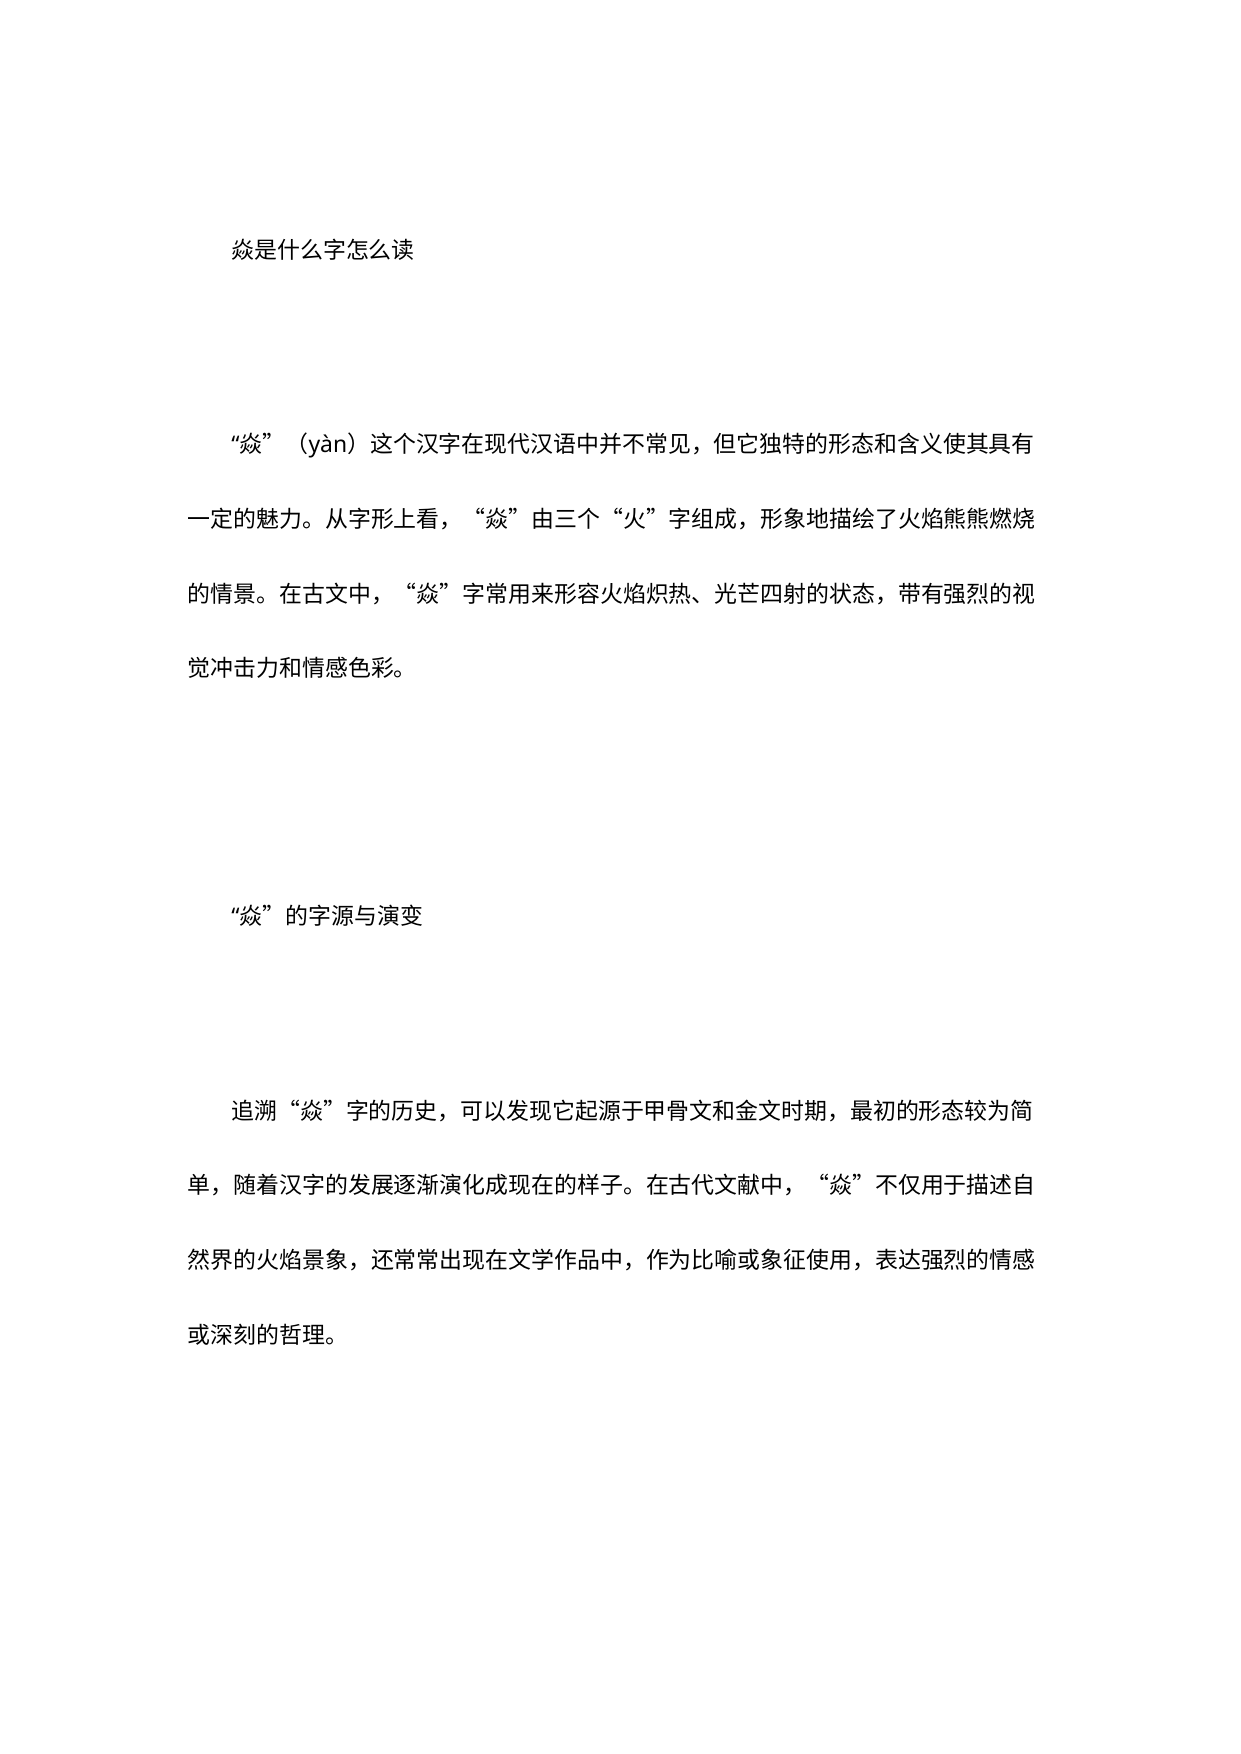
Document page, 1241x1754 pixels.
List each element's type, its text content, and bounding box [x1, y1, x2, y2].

text “焱”（yàn）这个汉字在现代汉语中并不常见，但它独特的形态和含义使其具有一定的魅力。从字形上看，“焱”由三个“火”字组成，形象地描绘了火焰熊熊燃烧的情景。在古文中，“焱”字常用来形容火焰炽热、光芒四射的状态，带有强烈的视觉冲击力和情感色彩。 [187, 410, 1053, 699]
text 焱是什么字怎么读 [187, 216, 1053, 281]
text 追溯“焱”字的历史，可以发现它起源于甲骨文和金文时期，最初的形态较为简单，随着汉字的发展逐渐演化成现在的样子。在古代文献中，“焱”不仅用于描述自然界的火焰景象，还常常出现在文学作品中，作为比喻或象征使用，表达强烈的情感或深刻的哲理。 [187, 1077, 1053, 1366]
text “焱”的字源与演变 [187, 882, 1053, 947]
